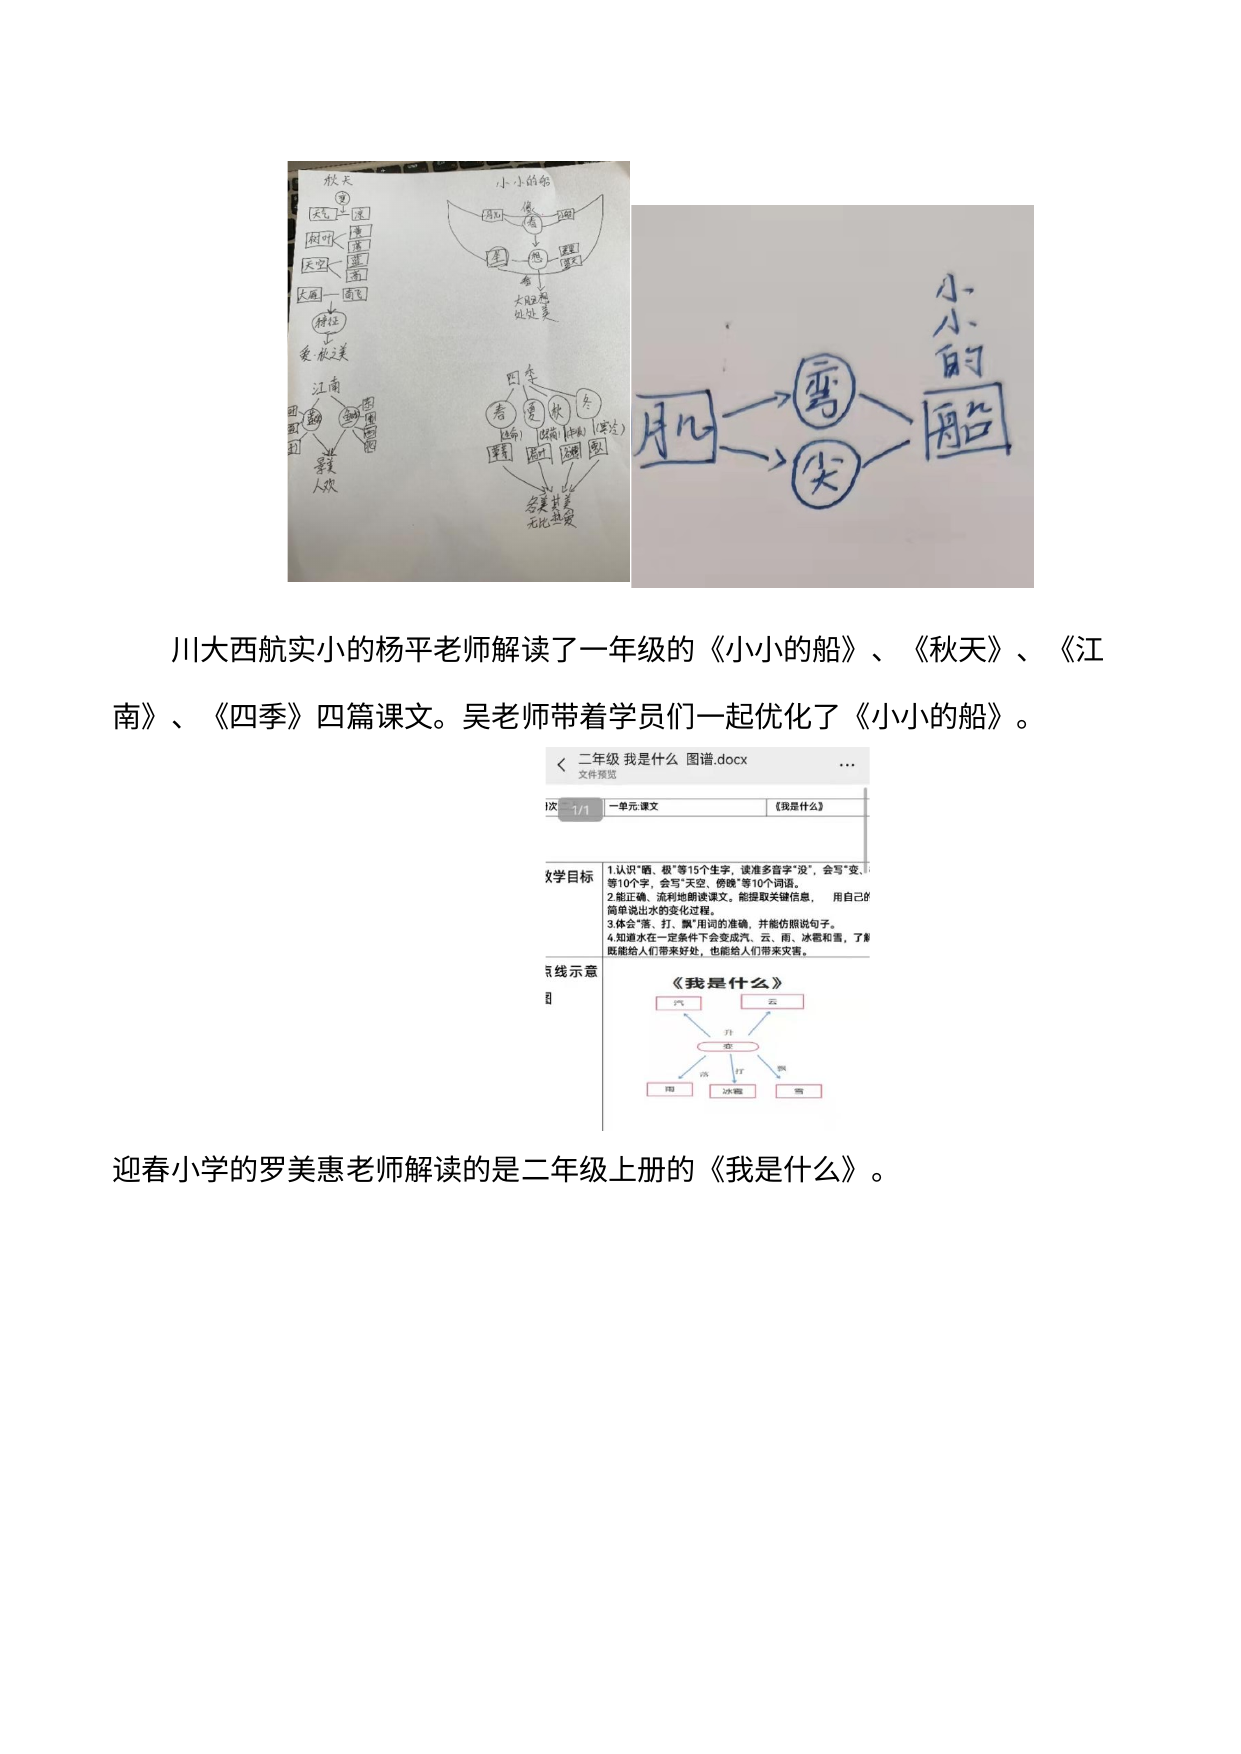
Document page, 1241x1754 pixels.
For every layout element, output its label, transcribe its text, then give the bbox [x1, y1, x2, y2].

text 川大西航实小的杨平老师解读了一年级的《小小的船》、《秋天》、《江南》、《四季》四篇课文。吴老师带着学员们一起优化了《小小的船》。 [112, 617, 1128, 747]
text 迎春小学的罗美惠老师解读的是二年级上册的《我是什么》。 [112, 1137, 1128, 1202]
picture [545, 747, 870, 1131]
picture [287, 161, 630, 582]
picture [631, 205, 1034, 588]
